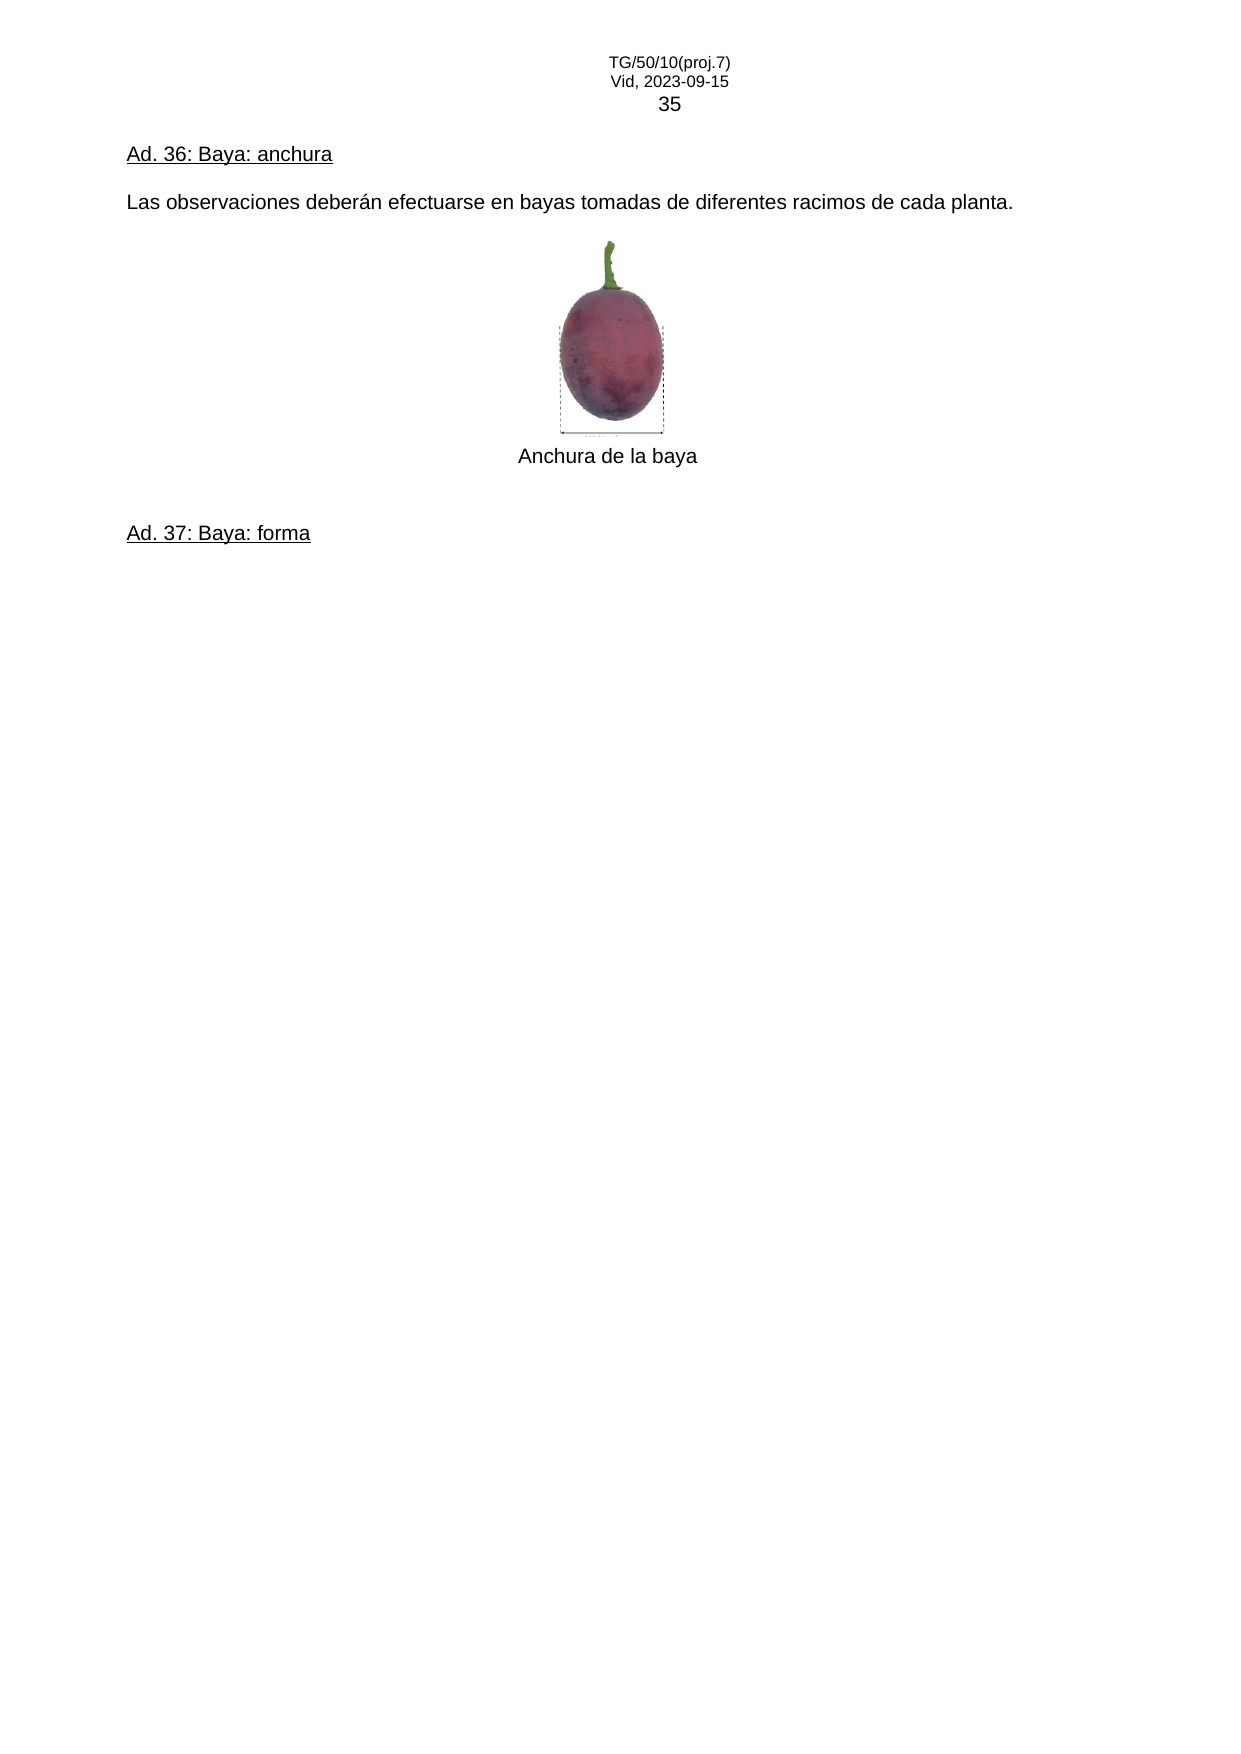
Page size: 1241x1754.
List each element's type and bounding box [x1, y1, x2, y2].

picture [542, 237, 680, 436]
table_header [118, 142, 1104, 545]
